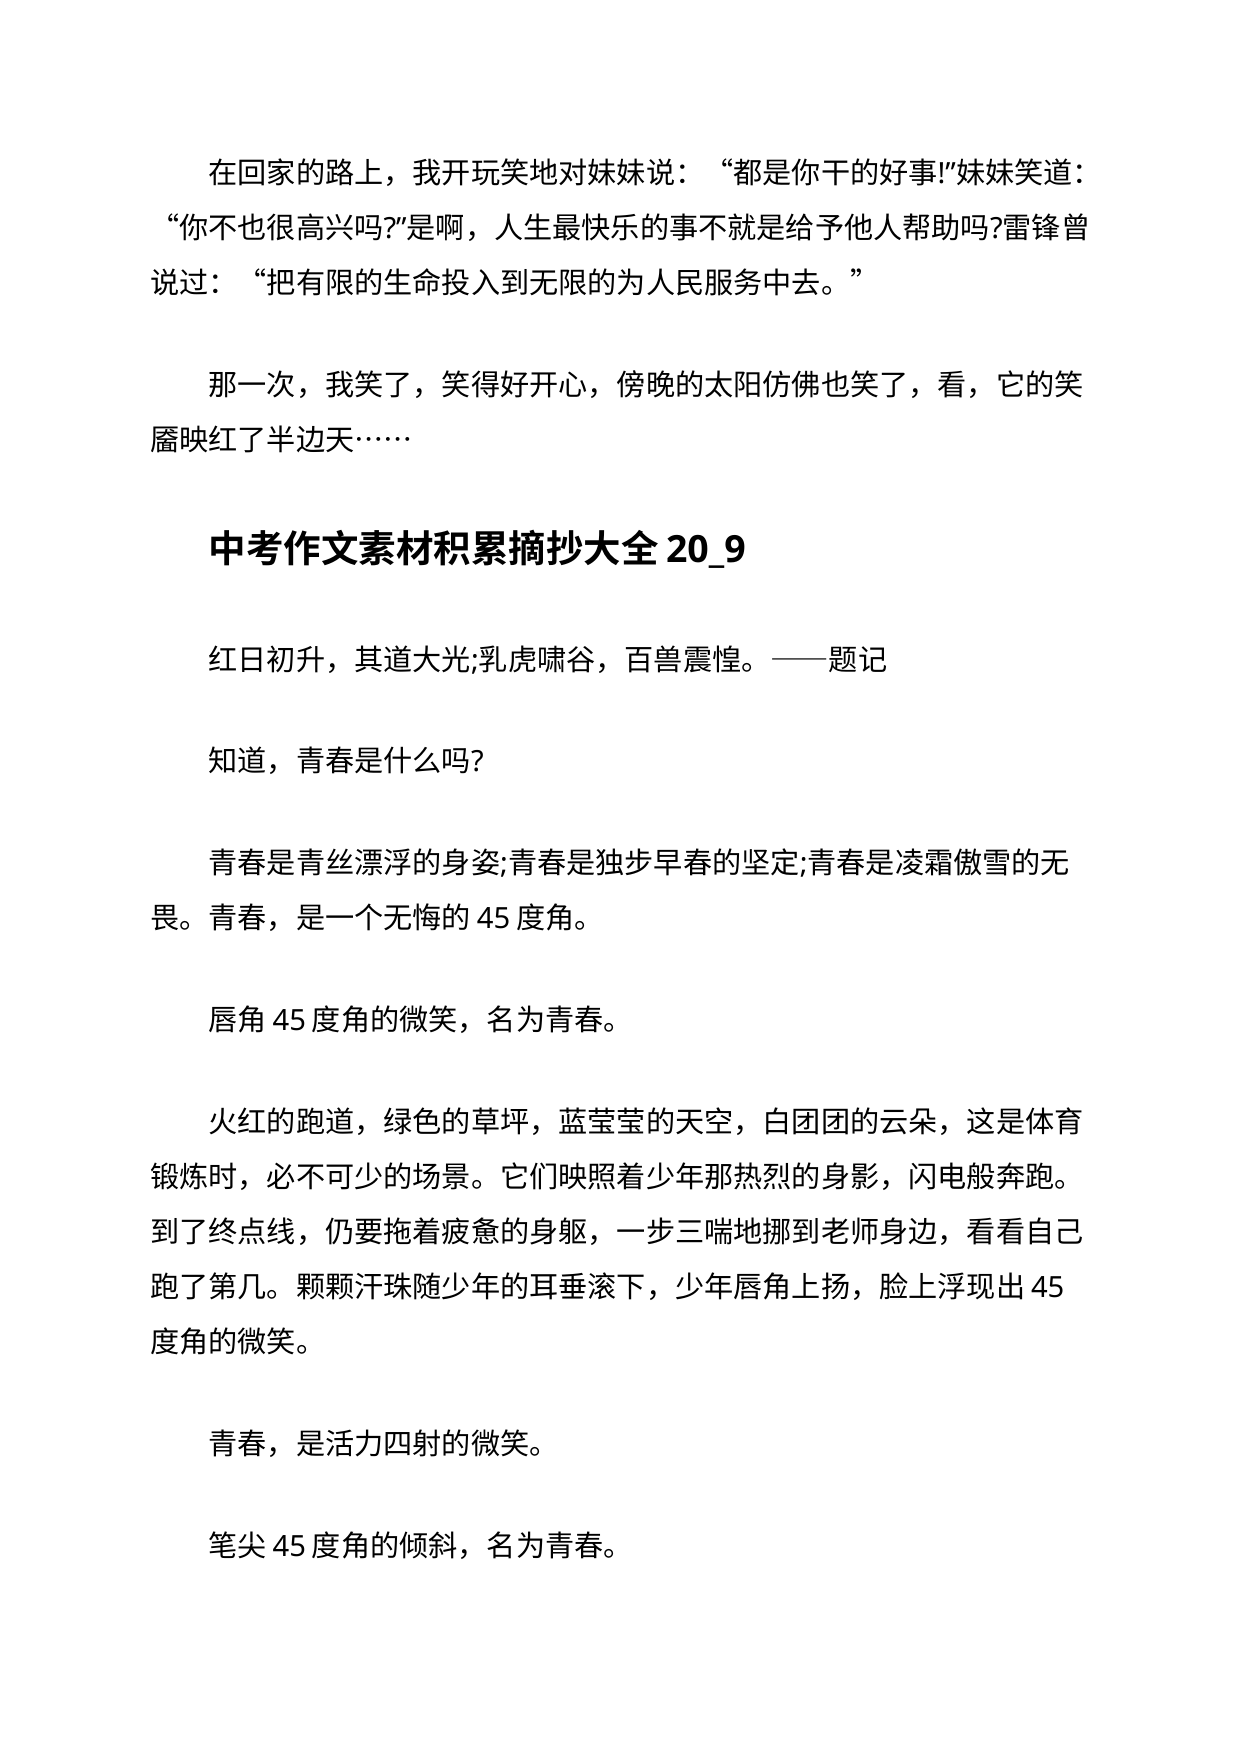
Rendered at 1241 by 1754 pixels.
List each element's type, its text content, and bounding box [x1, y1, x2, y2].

text 青春，是活力四射的微笑。 [150, 1420, 1090, 1463]
text 红日初升，其道大光;乳虎啸谷，百兽震惶。——题记 [150, 636, 1090, 678]
text 知道，青春是什么吗? [150, 738, 1090, 780]
text 中考作文素材积累摘抄大全20_9 [150, 518, 1090, 573]
text 在回家的路上，我开玩笑地对妹妹说：“都是你干的好事!”妹妹笑道：“你不也很高兴吗?”是啊，人生最快乐的事不就是给予他人帮助吗?雷锋曾说过：“把有限的生命投入到无限的为人民服务中去。” [150, 150, 1090, 302]
text 火红的跑道，绿色的草坪，蓝莹莹的天空，白团团的云朵，这是体育锻炼时，必不可少的场景。它们映照着少年那热烈的身影，闪电般奔跑。到了终点线，仍要拖着疲惫的身躯，一步三喘地挪到老师身边，看看自己跑了第几。颗颗汗珠随少年的耳垂滚下，少年唇角上扬，脸上浮现出45度角的微笑。 [150, 1099, 1090, 1361]
text 笔尖45度角的倾斜，名为青春。 [150, 1522, 1090, 1564]
text 唇角45度角的微笑，名为青春。 [150, 997, 1090, 1039]
text 那一次，我笑了，笑得好开心，傍晚的太阳仿佛也笑了，看，它的笑靥映红了半边天…… [150, 362, 1090, 459]
text 青春是青丝漂浮的身姿;青春是独步早春的坚定;青春是凌霜傲雪的无畏。青春，是一个无悔的45度角。 [150, 840, 1090, 937]
